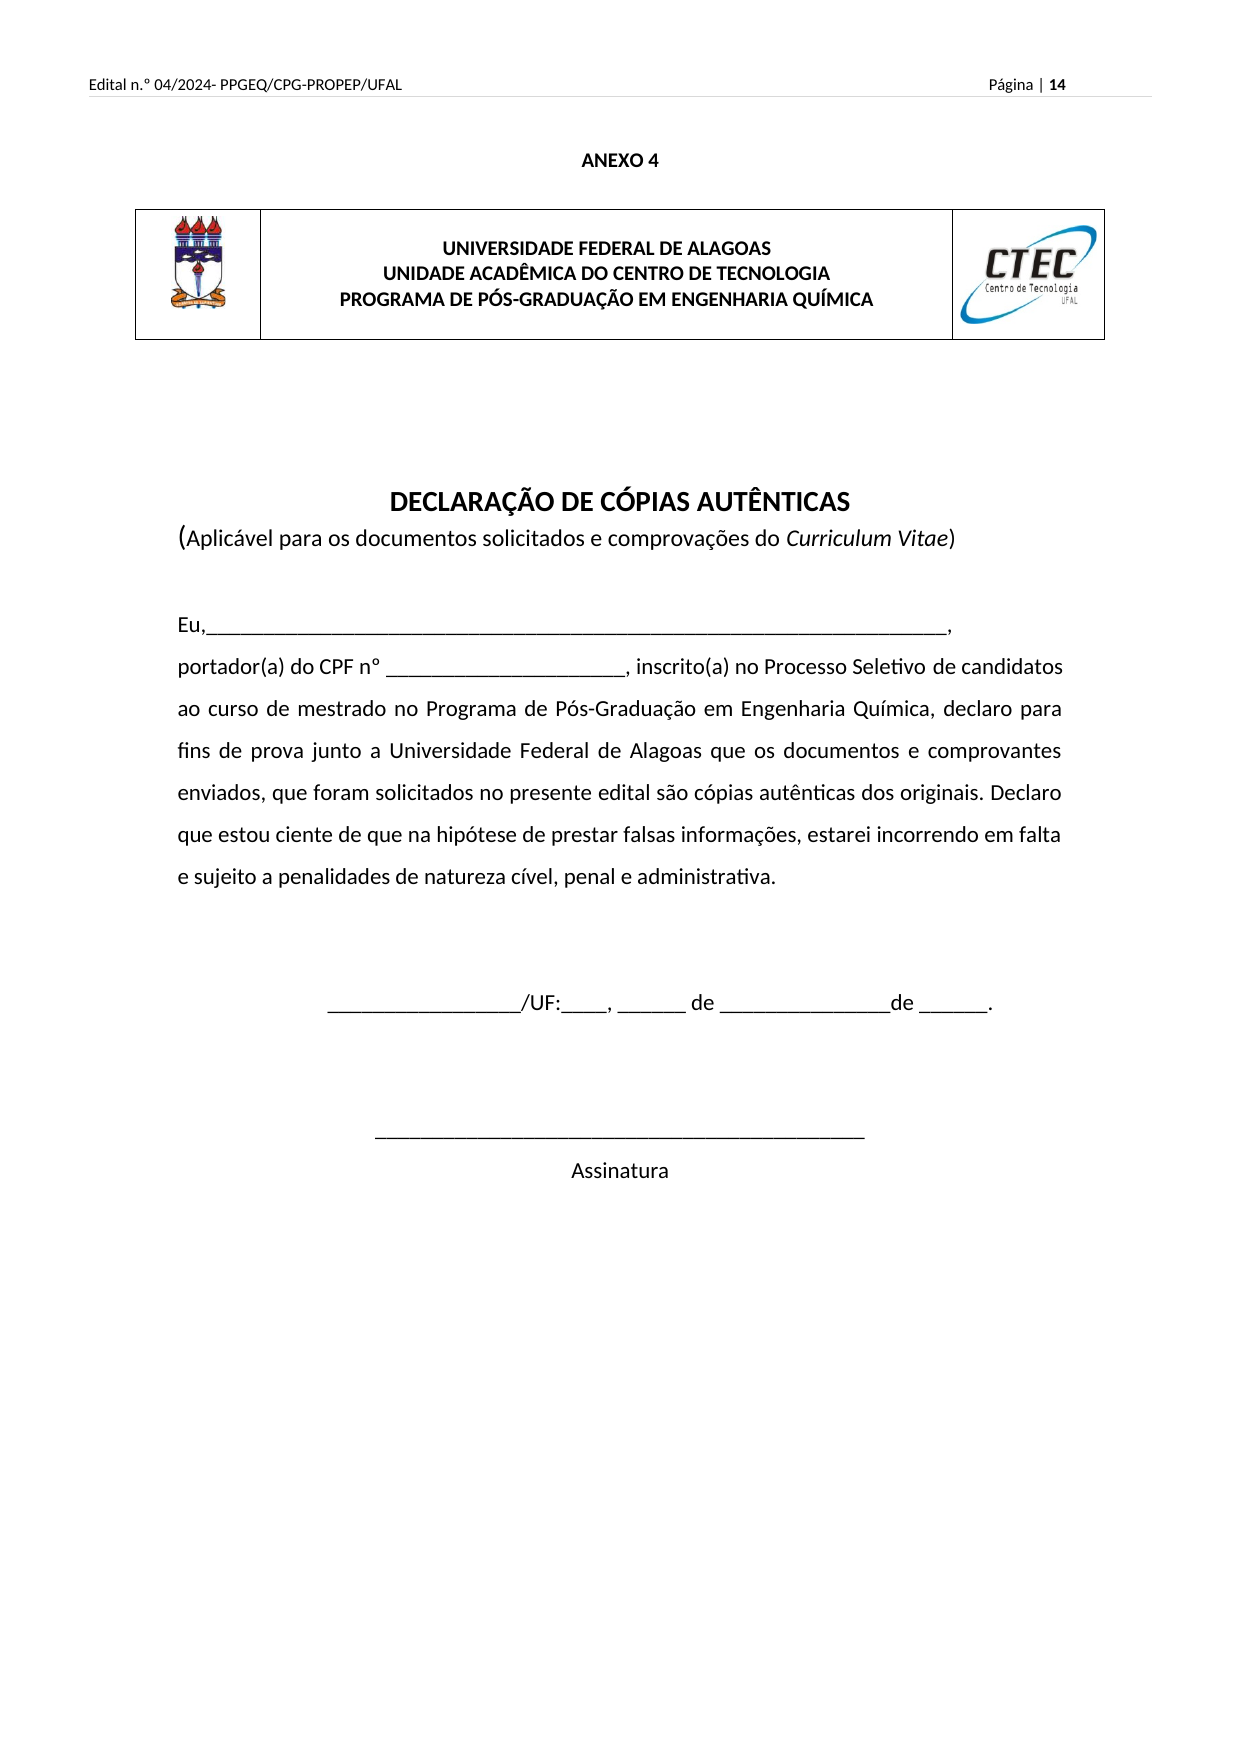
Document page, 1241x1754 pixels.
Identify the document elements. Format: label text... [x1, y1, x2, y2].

picture [960, 225, 1097, 324]
text Assinatura [177, 1156, 1063, 1184]
text _________________/UF:____, ______ de _______________de ______. [252, 988, 1063, 1016]
text ANEXO 4 [177, 148, 1063, 173]
picture [171, 216, 226, 309]
text DECLARAÇÃO DE CÓPIAS AUTÊNTICAS [177, 483, 1063, 518]
table_header [953, 210, 1104, 339]
table_header [136, 210, 260, 339]
text (Aplicável para os documentos solicitados e comprovações do Curriculum Vitae) [177, 518, 1063, 554]
text Eu,_________________________________________________________________, portador(a) do CPF nº _____________________, inscrito(a) no Processo Seletivo de candidatos ao curso de mestrado no Programa de Pós-Graduação em Engenharia Química, declaro para fins de prova junto a Universidade Federal de Alagoas que os documentos e comprovantes enviados, que foram solicitados no presente edital são cópias autênticas dos originais. Declaro que estou ciente de que na hipótese de prestar falsas informações, estarei incorrendo em falta e sujeito a penalidades de natureza cível, penal e administrativa. [177, 610, 1063, 890]
table_header UNIVERSIDADE FEDERAL DE ALAGOAS UNIDADE ACADÊMICA DO CENTRO DE TECNOLOGIA PROGRAMA DE PÓS-GRADUAÇÃO EM ENGENHARIA QUÍMICA [261, 210, 952, 339]
text ___________________________________________ [177, 1114, 1063, 1142]
